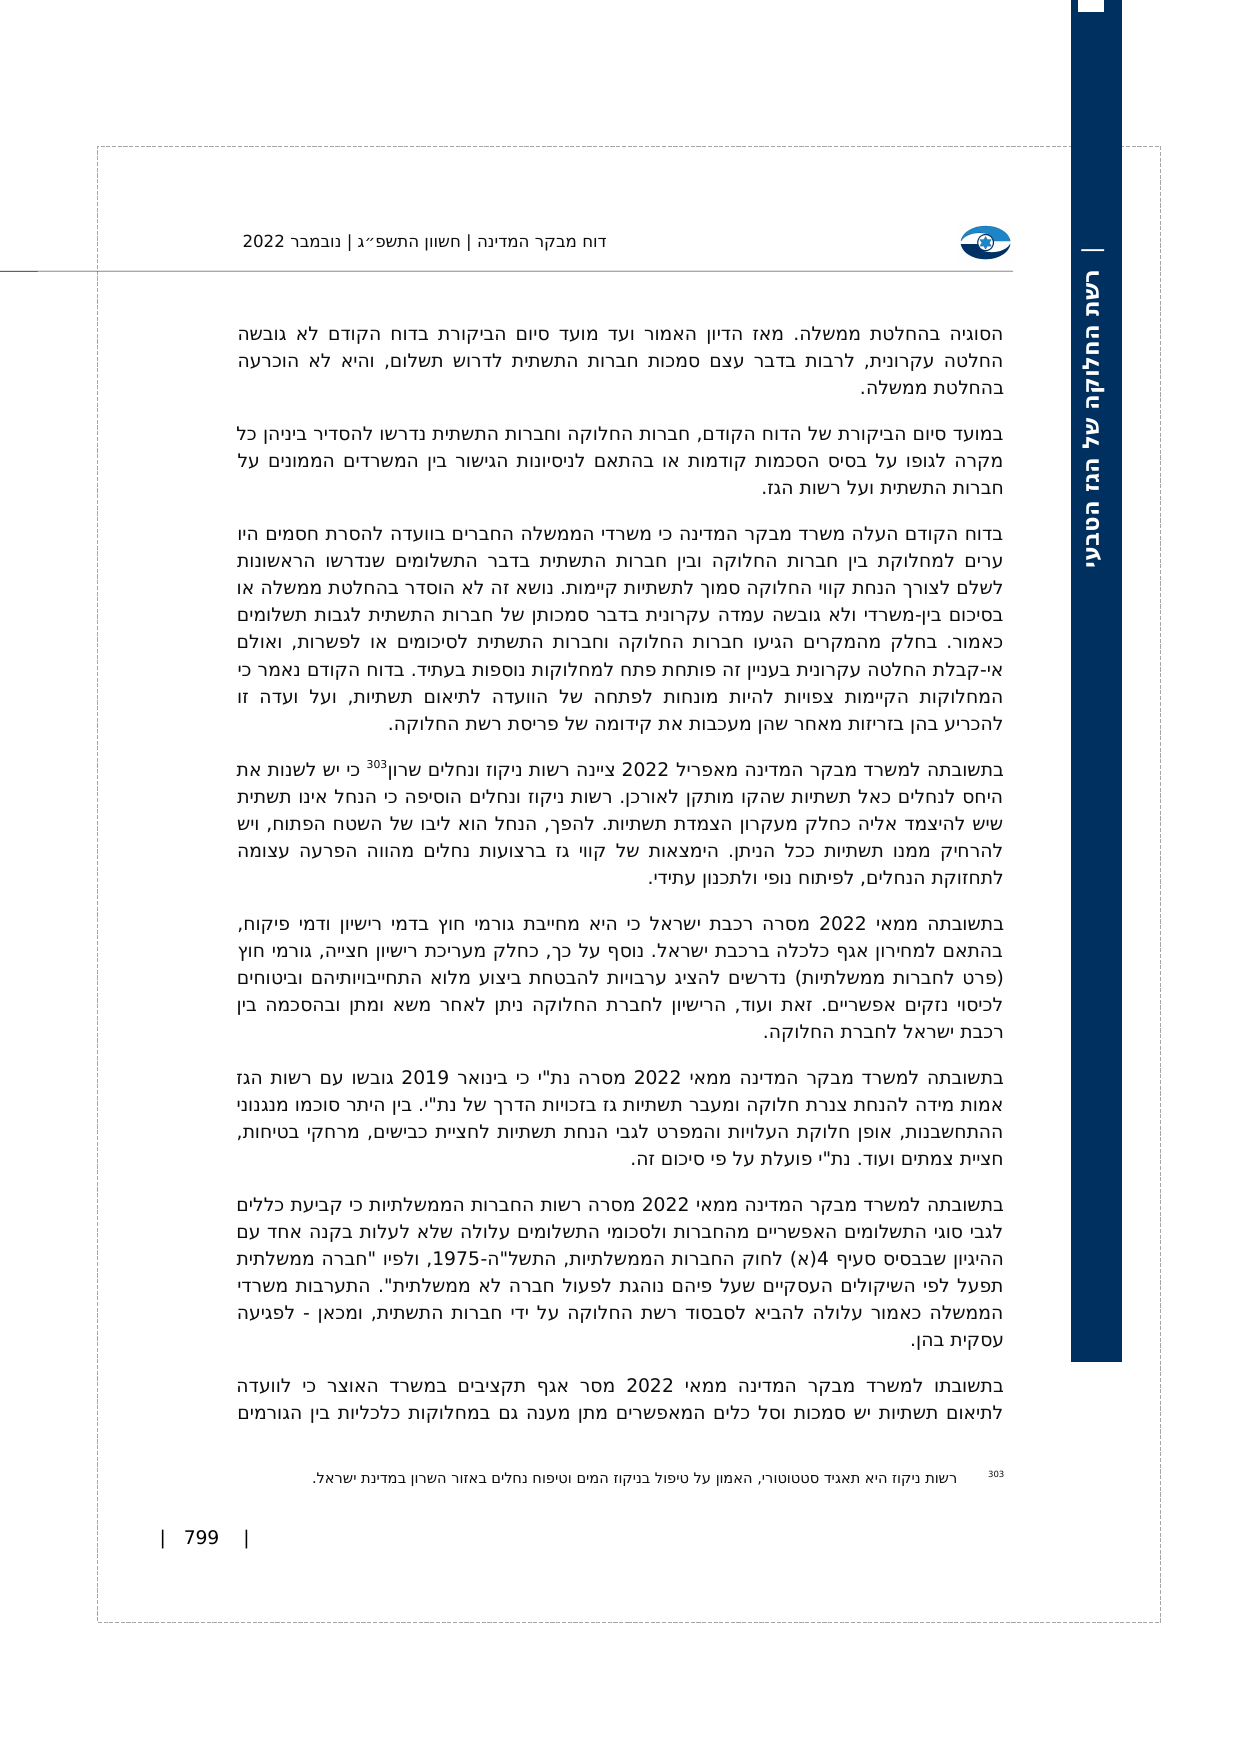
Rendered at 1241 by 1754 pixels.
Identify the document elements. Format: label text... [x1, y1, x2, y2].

text במועד סיום הביקורת של הדוח הקודם, חברות החלוקה וחברות התשתית נדרשו להסדיר ביניהן כל מקרה לגופו על בסיס הסכמות קודמות או בהתאם לניסיונות הגישור בין המשרדים הממונים על חברות התשתית ועל רשות הגז. [236, 419, 1004, 500]
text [236, 1371, 1004, 1425]
text בתשובתה ממאי 2022 מסרה רכבת ישראל כי היא מחייבת גורמי חוץ בדמי רישיון ודמי פיקוח, בהתאם למחירון אגף כלכלה ברכבת ישראל. נוסף על כך, כחלק מעריכת רישיון חצייה, גורמי חוץ (פרט לחברות ממשלתיות) נדרשים להציג ערבויות להבטחת ביצוע מלוא התחייבויותיהם וביטוחים לכיסוי נזקים אפשריים. זאת ועוד, הרישיון לחברת החלוקה ניתן לאחר משא ומתן ובהסכמה בין רכבת ישראל לחברת החלוקה. [236, 908, 1004, 1044]
text בתשובתה למשרד מבקר המדינה מאפריל 2022 ציינה רשות ניקוז ונחלים שרון כי יש לשנות את היחס לנחלים כאל תשתיות שהקו מותקן לאורכן. רשות ניקוז ונחלים הוסיפה כי הנחל אינו תשתית שיש להיצמד אליה כחלק מעקרון הצמדת תשתיות. להפך, הנחל הוא ליבו של השטח הפתוח, ויש להרחיק ממנו תשתיות ככל הניתן. הימצאות של קווי גז ברצועות נחלים מהווה הפרעה עצומה לתחזוקת הנחלים, לפיתוח נופי ולתכנון עתידי. [236, 754, 1004, 890]
text בתשובתה למשרד מבקר המדינה ממאי 2022 מסרה נת"י כי בינואר 2019 גובשו עם רשות הגז אמות מידה להנחת צנרת חלוקה ומעבר תשתיות גז בזכויות הדרך של נת"י. בין היתר סוכמו מנגנוני ההתחשבנות, אופן חלוקת העלויות והמפרט לגבי הנחת תשתיות לחציית כבישים, מרחקי בטיחות, חציית צמתים ועוד. נת"י פועלת על פי סיכום זה. [236, 1063, 1004, 1171]
text בתשובתה למשרד מבקר המדינה ממאי 2022 מסרה רשות החברות הממשלתיות כי קביעת כללים לגבי סוגי התשלומים האפשריים מהחברות ולסכומי התשלומים עלולה שלא לעלות בקנה אחד עם ההיגיון שבבסיס סעיף 4(א) לחוק החברות הממשלתיות, התשל"ה-1975, ולפיו "חברה ממשלתית תפעל לפי השיקולים העסקיים שעל פיהם נוהגת לפעול חברה לא ממשלתית". התערבות משרדי הממשלה כאמור עלולה להביא לסבסוד רשת החלוקה על ידי חברות התשתית, ומכאן - לפגיעה עסקית בהן. [236, 1190, 1004, 1352]
picture [957, 222, 1014, 263]
text בדוח הקודם העלה משרד מבקר המדינה כי משרדי הממשלה החברים בוועדה להסרת חסמים היו ערים למחלוקת בין חברות החלוקה ובין חברות התשתית בדבר התשלומים שנדרשו הראשונות לשלם לצורך הנחת קווי החלוקה סמוך לתשתיות קיימות. נושא זה לא הוסדר בהחלטת ממשלה או בסיכום בין-משרדי ולא גובשה עמדה עקרונית בדבר סמכותן של חברות התשתית לגבות תשלומים כאמור. בחלק מהמקרים הגיעו חברות החלוקה וחברות התשתית לסיכומים או לפשרות, ואולם אי-קבלת החלטה עקרונית בעניין זה פותחת פתח למחלוקות נוספות בעתיד. בדוח הקודם נאמר כי המחלוקות הקיימות צפויות להיות מונחות לפתחה של הוועדה לתיאום תשתיות, ועל ועדה זו להכריע בהן בזריזות מאחר שהן מעכבות את קידומה של פריסת רשת החלוקה. [236, 519, 1004, 736]
